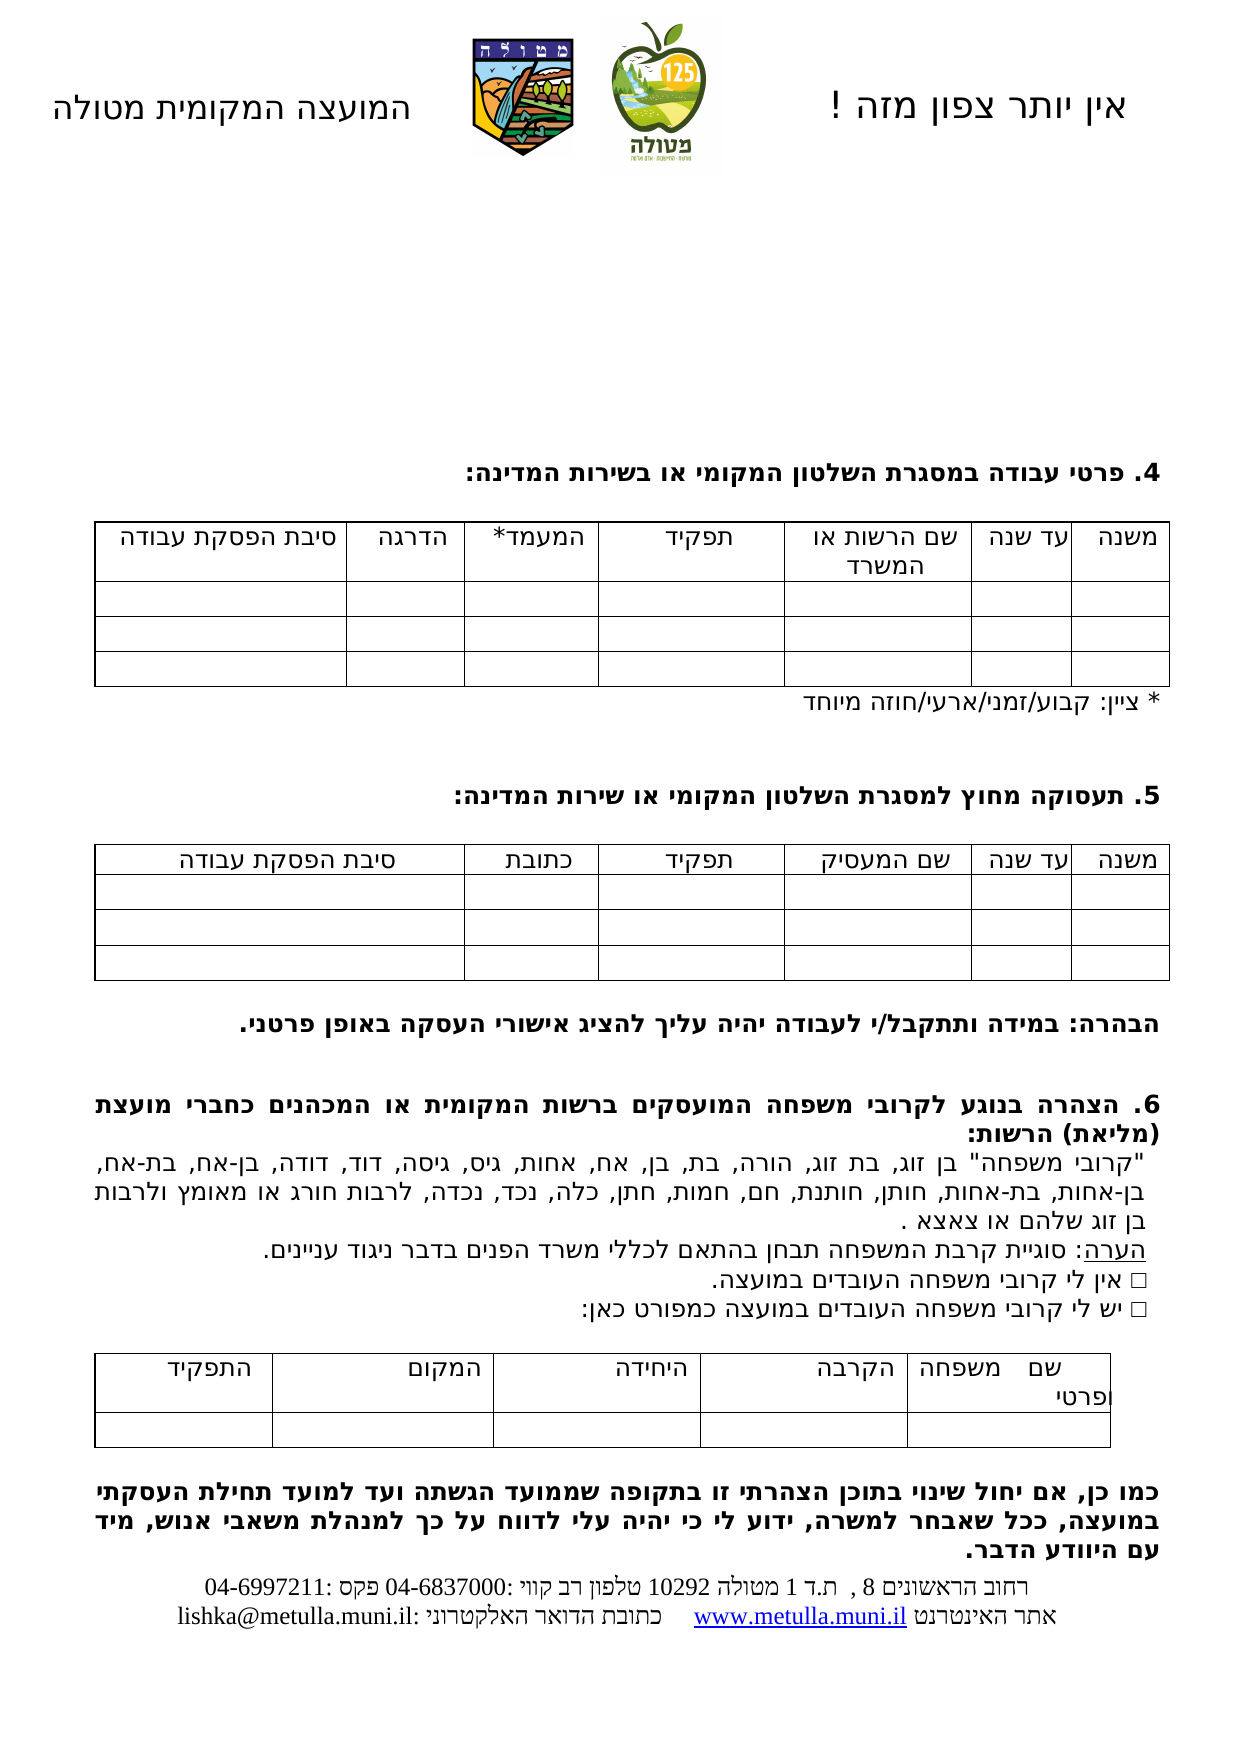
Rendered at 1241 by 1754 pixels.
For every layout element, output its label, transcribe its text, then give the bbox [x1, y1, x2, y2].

table_header סיבת הפסקת עבודה [96, 523, 346, 581]
table_header המקום [273, 1354, 493, 1412]
table_cell [1072, 617, 1169, 651]
picture [472, 38, 575, 158]
table_cell [1072, 582, 1169, 616]
table_cell [465, 617, 598, 651]
table_header עד שנה [972, 523, 1071, 581]
table_cell [785, 582, 971, 616]
table_header שם המעסיק [785, 845, 971, 874]
table_cell [972, 652, 1071, 686]
table_cell [599, 652, 784, 686]
table_header משנה [1072, 523, 1169, 581]
table_cell [465, 582, 598, 616]
table_cell [347, 652, 464, 686]
table_cell [785, 652, 971, 686]
table_cell [908, 1413, 1110, 1447]
table_cell [1072, 875, 1169, 909]
table_cell [273, 1413, 493, 1447]
table_cell [785, 617, 971, 651]
table_header היחידה [494, 1354, 700, 1412]
table_header תפקיד [599, 523, 784, 581]
table_header המעמד* [465, 523, 598, 581]
table_cell [972, 582, 1071, 616]
table_header סיבת הפסקת עבודה [96, 845, 464, 874]
text 6. הצהרה בנוגע לקרובי משפחה המועסקים ברשות המקומית או המכהנים כחברי מועצת (מליאת) הרשות: [94, 1090, 1161, 1148]
table_cell [972, 946, 1071, 979]
table_cell [465, 946, 598, 979]
table_cell [347, 582, 464, 616]
text "קרובי משפחה" בן זוג, בת זוג, הורה, בת, בן, אח, אחות, גיס, גיסה, דוד, דודה, בן-אח, בת-אח, בן-אחות, בת-אחות, חותן, חותנת, חם, חמות, חתן, כלה, נכד, נכדה, לרבות חורג או מאומץ ולרבות בן זוג שלהם או צאצא . [94, 1148, 1146, 1236]
table_header עד שנה [972, 845, 1071, 874]
text 4. פרטי עבודה במסגרת השלטון המקומי או בשירות המדינה: [94, 458, 1161, 487]
table_cell [972, 910, 1071, 944]
table_cell [347, 617, 464, 651]
table_header הדרגה [347, 523, 464, 581]
table_cell [701, 1413, 907, 1447]
table_header משנה [1072, 845, 1169, 874]
table_cell [599, 875, 784, 909]
table_cell [96, 617, 346, 651]
text כמו כן, אם יחול שינוי בתוכן הצהרתי זו בתקופה שממועד הגשתה ועד למועד תחילת העסקתי במועצה, ככל שאבחר למשרה, ידוע לי כי יהיה עלי לדווח על כך למנהלת משאבי אנוש, מיד עם היוודע הדבר. [94, 1477, 1161, 1564]
text □ אין לי קרובי משפחה העובדים במועצה. [94, 1265, 1146, 1294]
table_cell [465, 652, 598, 686]
table_cell [1072, 946, 1169, 979]
text □ יש לי קרובי משפחה העובדים במועצה כמפורט כאן: [94, 1294, 1146, 1324]
table_cell [1072, 652, 1169, 686]
table_cell [599, 617, 784, 651]
table_cell [494, 1413, 700, 1447]
table_cell [599, 910, 784, 944]
table_cell [96, 910, 464, 944]
table_cell [1072, 910, 1169, 944]
table_cell [96, 875, 464, 909]
picture [596, 15, 725, 176]
table_cell [785, 875, 971, 909]
text הבהרה: במידה ותתקבל/י לעבודה יהיה עליך להציג אישורי העסקה באופן פרטני. [94, 1009, 1161, 1038]
table_header שם משפחה ופרטי [908, 1354, 1110, 1412]
table_cell [96, 582, 346, 616]
table_cell [465, 910, 598, 944]
table_cell [96, 946, 464, 979]
table_cell [785, 946, 971, 979]
table_header התפקיד [96, 1354, 272, 1412]
table_cell [599, 946, 784, 979]
text * ציין: קבוע/זמני/ארעי/חוזה מיוחד [94, 687, 1161, 716]
text 5. תעסוקה מחוץ למסגרת השלטון המקומי או שירות המדינה: [94, 781, 1161, 810]
table_header שם הרשות או המשרד [785, 523, 971, 581]
table_cell [96, 652, 346, 686]
table_cell [465, 875, 598, 909]
table_cell [599, 582, 784, 616]
table_cell [972, 617, 1071, 651]
table_cell [972, 875, 1071, 909]
table_header כתובת [465, 845, 598, 874]
table_header תפקיד [599, 845, 784, 874]
table_header הקרבה [701, 1354, 907, 1412]
table_cell [96, 1413, 272, 1447]
text הערה: סוגיית קרבת המשפחה תבחן בהתאם לכללי משרד הפנים בדבר ניגוד עניינים. [94, 1236, 1146, 1265]
table_cell [785, 910, 971, 944]
